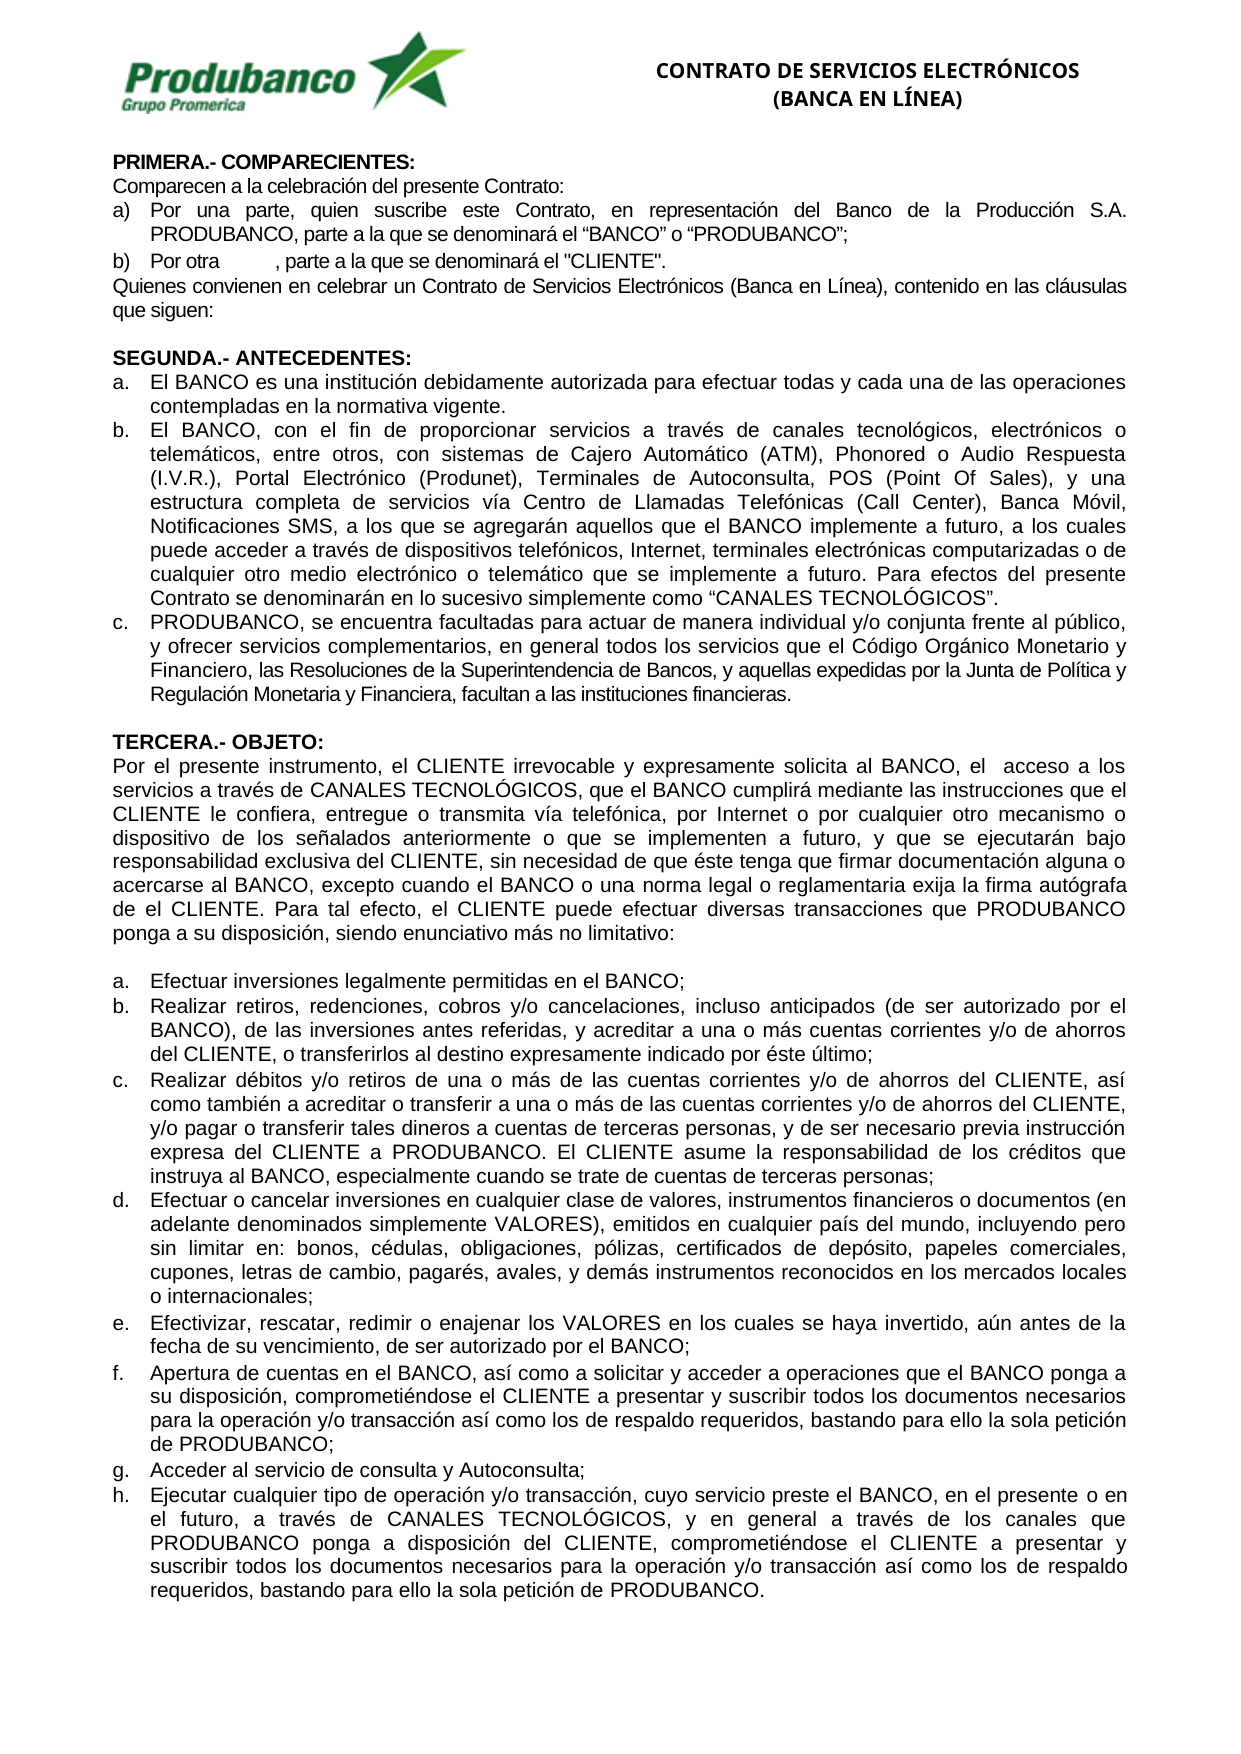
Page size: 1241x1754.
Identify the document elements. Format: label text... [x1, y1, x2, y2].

list Ejecutar cualquier tipo de operación y/o transacción, cuyo servicio preste el BANCO, en el presente o en el futuro, a través de CANALES TECNOLÓGICOS, y en general a través de los canales que PRODUBANCO ponga a disposición del CLIENTE, comprometiéndose el CLIENTE a presentar y suscribir todos los documentos necesarios para la operación y/o transacción así como los de respaldo requeridos, bastando para ello la sola petición de PRODUBANCO. [112, 1482, 1128, 1602]
list Efectuar inversiones legalmente permitidas en el BANCO; [112, 969, 1128, 993]
list PRODUBANCO, se encuentra facultadas para actuar de manera individual y/o conjunta frente al público, y ofrecer servicios complementarios, en general todos los servicios que el Código Orgánico Monetario y Financiero, las Resoluciones de la Superintendencia de Bancos, y aquellas expedidas por la Junta de Política y Regulación Monetaria y Financiera, facultan a las instituciones financieras. [112, 610, 1128, 706]
picture [120, 31, 468, 114]
list Efectivizar, rescatar, redimir o enajenar los VALORES en los cuales se haya invertido, aún antes de la fecha de su vencimiento, de ser autorizado por el BANCO; [112, 1310, 1128, 1358]
list El BANCO es una institución debidamente autorizada para efectuar todas y cada una de las operaciones contempladas en la normativa vigente. [112, 370, 1128, 418]
list Efectuar o cancelar inversiones en cualquier clase de valores, instrumentos financieros o documentos (en adelante denominados simplemente VALORES), emitidos en cualquier país del mundo, incluyendo pero sin limitar en: bonos, cédulas, obligaciones, pólizas, certificados de depósito, papeles comerciales, cupones, letras de cambio, pagarés, avales, y demás instrumentos reconocidos en los mercados locales o internacionales; [112, 1188, 1128, 1308]
list Apertura de cuentas en el BANCO, así como a solicitar y acceder a operaciones que el BANCO ponga a su disposición, comprometiéndose el CLIENTE a presentar y suscribir todos los documentos necesarios para la operación y/o transacción así como los de respaldo requeridos, bastando para ello la sola petición de PRODUBANCO; [112, 1360, 1128, 1456]
list Acceder al servicio de consulta y Autoconsulta; [112, 1458, 1128, 1482]
text PRIMERA.- COMPARECIENTES: [112, 150, 1128, 174]
text Comparecen a la celebración del presente Contrato: [112, 174, 1128, 198]
subtitle SEGUNDA.- ANTECEDENTES: [112, 346, 1128, 370]
text Quienes convienen en celebrar un Contrato de Servicios Electrónicos (Banca en Línea), contenido en las cláusulas que siguen: [112, 274, 1128, 322]
list El BANCO, con el fin de proporcionar servicios a través de canales tecnológicos, electrónicos o telemáticos, entre otros, con sistemas de Cajero Automático (ATM), Phonored o Audio Respuesta (I.V.R.), Portal Electrónico (Produnet), Terminales de Autoconsulta, POS (Point Of Sales), y una estructura completa de servicios vía Centro de Llamadas Telefónicas (Call Center), Banca Móvil, Notificaciones SMS, a los que se agregarán aquellos que el BANCO implemente a futuro, a los cuales puede acceder a través de dispositivos telefónicos, Internet, terminales electrónicas computarizadas o de cualquier otro medio electrónico o telemático que se implemente a futuro. Para efectos del presente Contrato se denominarán en lo sucesivo simplemente como “CANALES TECNOLÓGICOS”. [112, 418, 1128, 610]
list Por otra , parte a la que se denominará el "CLIENTE". [112, 246, 1128, 274]
text Por el presente instrumento, el CLIENTE irrevocable y expresamente solicita al BANCO, el acceso a los servicios a través de CANALES TECNOLÓGICOS, que el BANCO cumplirá mediante las instrucciones que el CLIENTE le confiera, entregue o transmita vía telefónica, por Internet o por cualquier otro mecanismo o dispositivo de los señalados anteriormente o que se implementen a futuro, y que se ejecutarán bajo responsabilidad exclusiva del CLIENTE, sin necesidad de que éste tenga que firmar documentación alguna o acercarse al BANCO, excepto cuando el BANCO o una norma legal o reglamentaria exija la firma autógrafa de el CLIENTE. Para tal efecto, el CLIENTE puede efectuar diversas transacciones que PRODUBANCO ponga a su disposición, siendo enunciativo más no limitativo: [112, 753, 1128, 945]
list Realizar débitos y/o retiros de una o más de las cuentas corrientes y/o de ahorros del CLIENTE, así como también a acreditar o transferir a una o más de las cuentas corrientes y/o de ahorros del CLIENTE, y/o pagar o transferir tales dineros a cuentas de terceras personas, y de ser necesario previa instrucción expresa del CLIENTE a PRODUBANCO. El CLIENTE asume la responsabilidad de los créditos que instruya al BANCO, especialmente cuando se trate de cuentas de terceras personas; [112, 1068, 1128, 1188]
subtitle TERCERA.- OBJETO: [112, 729, 1128, 753]
list Por una parte, quien suscribe este Contrato, en representación del Banco de la Producción S.A. PRODUBANCO, parte a la que se denominará el “BANCO” o “PRODUBANCO”; [112, 198, 1128, 246]
list Realizar retiros, redenciones, cobros y/o cancelaciones, incluso anticipados (de ser autorizado por el BANCO), de las inversiones antes referidas, y acreditar a una o más cuentas corrientes y/o de ahorros del CLIENTE, o transferirlos al destino expresamente indicado por éste último; [112, 994, 1128, 1066]
